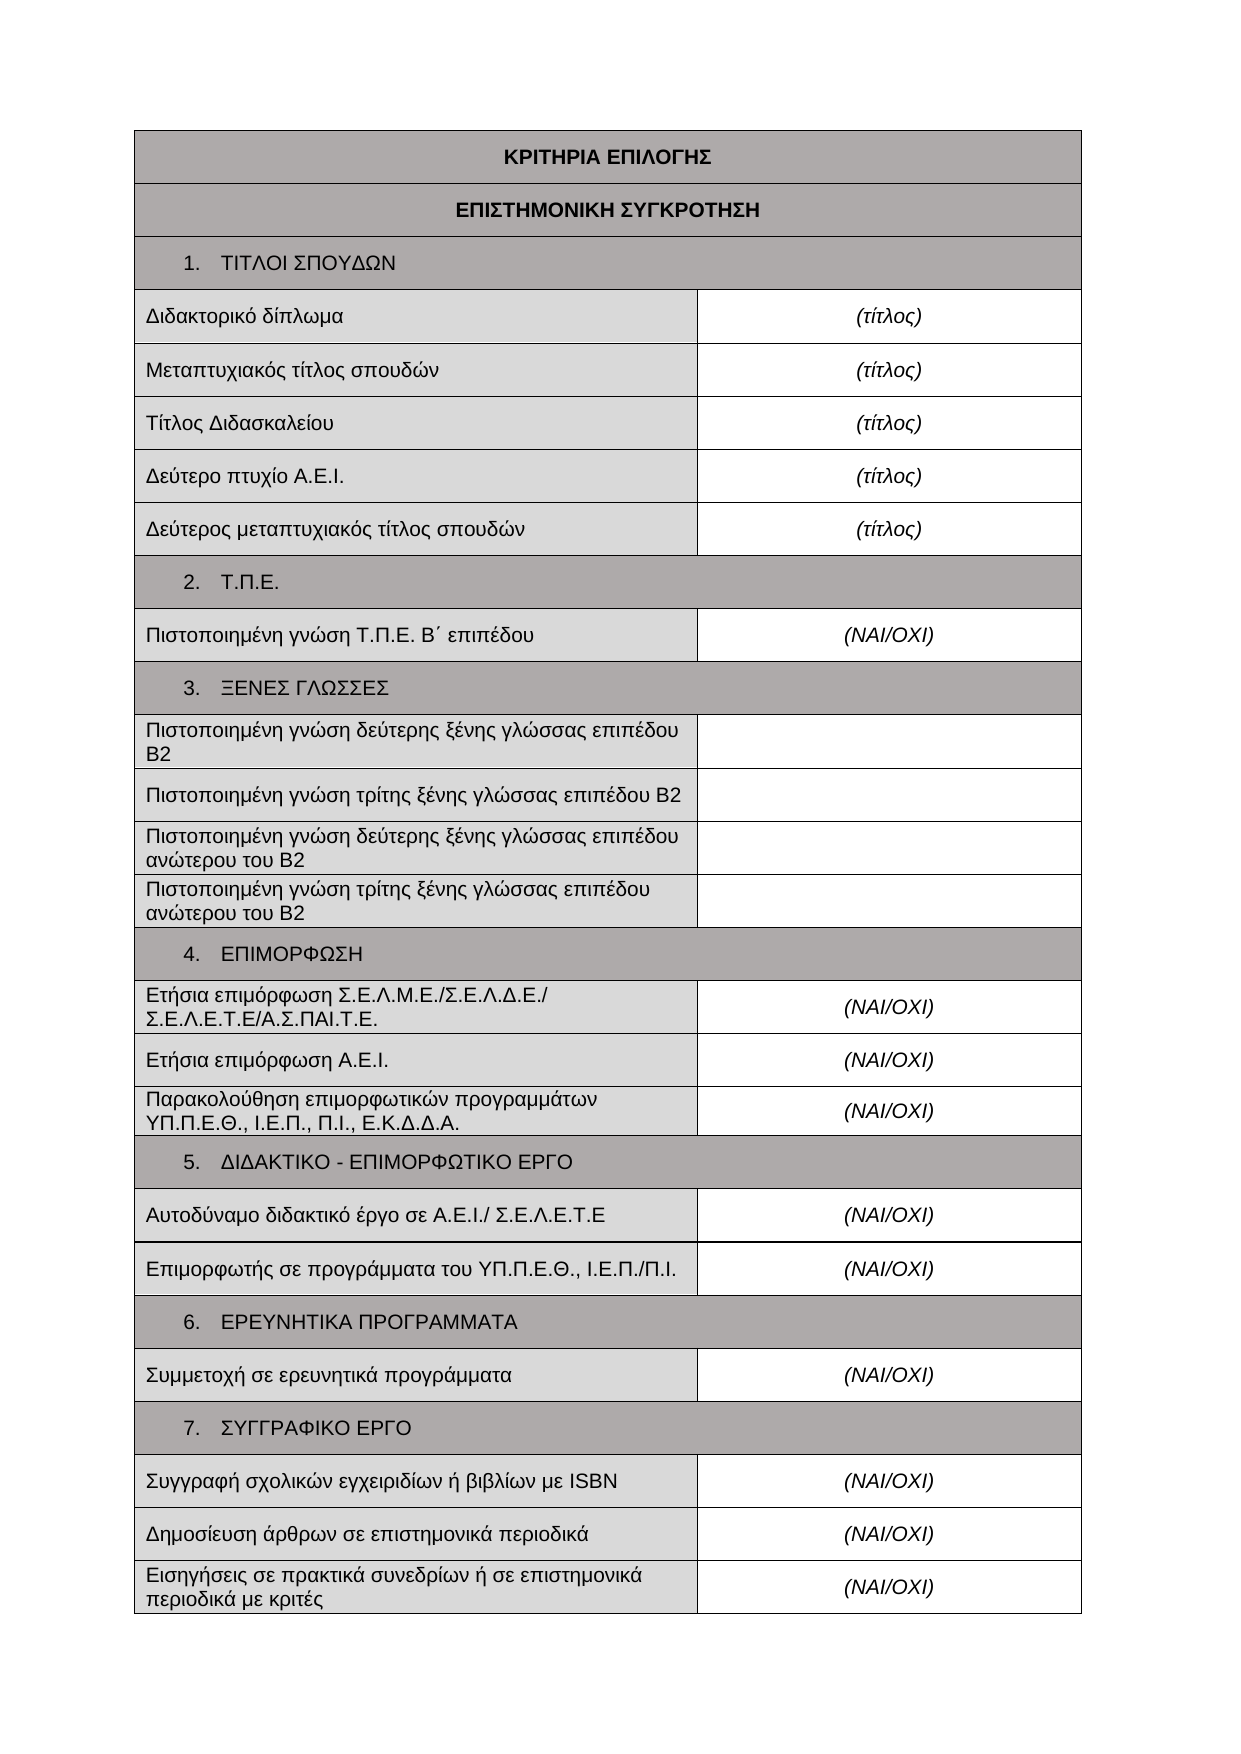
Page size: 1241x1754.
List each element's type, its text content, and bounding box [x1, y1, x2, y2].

table_cell (ΝΑΙ/ΟΧΙ) [698, 1087, 1081, 1135]
table_cell ΔΙΔΑΚΤΙΚΟ - ΕΠΙΜΟΡΦΩΤΙΚΟ ΕΡΓΟ [135, 1136, 1081, 1188]
table_cell (τίτλος) [698, 397, 1081, 449]
table_cell Τίτλος Διδασκαλείου [135, 397, 697, 449]
table_cell ΣΥΓΓΡΑΦΙΚΟ ΕΡΓΟ [135, 1402, 1081, 1454]
table_cell (τίτλος) [698, 503, 1081, 555]
table_cell [698, 875, 1081, 927]
table_cell (ΝΑΙ/ΟΧΙ) [698, 1189, 1081, 1241]
table_cell (τίτλος) [698, 450, 1081, 502]
table_cell Πιστοποιημένη γνώση τρίτης ξένης γλώσσας επιπέδου Β2 [135, 769, 697, 821]
table_cell Επιμορφωτής σε προγράμματα του ΥΠ.Π.Ε.Θ., Ι.Ε.Π./Π.Ι. [135, 1243, 697, 1294]
table_cell Αυτοδύναμο διδακτικό έργο σε Α.Ε.Ι./ Σ.Ε.Λ.Ε.Τ.Ε [135, 1189, 697, 1241]
table_cell Πιστοποιημένη γνώση Τ.Π.Ε. Β΄ επιπέδου [135, 609, 697, 661]
table_cell ΕΠΙΜΟΡΦΩΣΗ [135, 928, 1081, 980]
table_cell Πιστοποιημένη γνώση τρίτης ξένης γλώσσας επιπέδου ανώτερου του Β2 [135, 875, 697, 927]
table_cell (ΝΑΙ/ΟΧΙ) [698, 1561, 1081, 1613]
table_cell Πιστοποιημένη γνώση δεύτερης ξένης γλώσσας επιπέδου Β2 [135, 715, 697, 767]
table_cell Διδακτορικό δίπλωμα [135, 290, 697, 342]
table_cell Ετήσια επιμόρφωση Σ.Ε.Λ.Μ.Ε./Σ.Ε.Λ.Δ.Ε./ Σ.Ε.Λ.Ε.Τ.Ε/Α.Σ.ΠΑΙ.Τ.Ε. [135, 981, 697, 1033]
table_cell [698, 769, 1081, 821]
table_cell (τίτλος) [698, 344, 1081, 396]
table_cell (ΝΑΙ/ΟΧΙ) [698, 1034, 1081, 1086]
table_cell Τ.Π.Ε. [135, 556, 1081, 608]
table_cell [698, 715, 1081, 767]
table_cell (τίτλος) [698, 290, 1081, 342]
table_header ΚΡΙΤΗΡΙΑ ΕΠΙΛΟΓΗΣ [135, 131, 1081, 183]
table_cell Συμμετοχή σε ερευνητικά προγράμματα [135, 1349, 697, 1401]
table_cell (ΝΑΙ/ΟΧΙ) [698, 609, 1081, 661]
table_cell ΞΕΝΕΣ ΓΛΩΣΣΕΣ [135, 662, 1081, 714]
table_cell Πιστοποιημένη γνώση δεύτερης ξένης γλώσσας επιπέδου ανώτερου του Β2 [135, 822, 697, 874]
table_cell Δεύτερο πτυχίο Α.Ε.Ι. [135, 450, 697, 502]
table_cell (ΝΑΙ/ΟΧΙ) [698, 1349, 1081, 1401]
table_cell Μεταπτυχιακός τίτλος σπουδών [135, 344, 697, 396]
table_cell Συγγραφή σχολικών εγχειριδίων ή βιβλίων με ISBN [135, 1455, 697, 1507]
table_cell ΤΙΤΛΟΙ ΣΠΟΥΔΩΝ [135, 237, 1081, 289]
table_cell Δημοσίευση άρθρων σε επιστημονικά περιοδικά [135, 1508, 697, 1560]
table_cell Εισηγήσεις σε πρακτικά συνεδρίων ή σε επιστημονικά περιοδικά με κριτές [135, 1561, 697, 1613]
table_cell [698, 822, 1081, 874]
table_cell (ΝΑΙ/ΟΧΙ) [698, 981, 1081, 1033]
table_cell Παρακολούθηση επιμορφωτικών προγραμμάτων ΥΠ.Π.Ε.Θ., Ι.Ε.Π., Π.Ι., Ε.Κ.Δ.Δ.Α. [135, 1087, 697, 1135]
table_cell ΕΡΕΥΝΗΤΙΚΑ ΠΡΟΓΡΑΜΜΑΤΑ [135, 1296, 1081, 1348]
table_cell Δεύτερος μεταπτυχιακός τίτλος σπουδών [135, 503, 697, 555]
table_cell (ΝΑΙ/ΟΧΙ) [698, 1243, 1081, 1294]
table_cell ΕΠΙΣΤΗΜΟΝΙΚΗ ΣΥΓΚΡΟΤΗΣΗ [135, 184, 1081, 236]
table_cell (ΝΑΙ/ΟΧΙ) [698, 1455, 1081, 1507]
table_cell (ΝΑΙ/ΟΧΙ) [698, 1508, 1081, 1560]
table_cell Ετήσια επιμόρφωση Α.Ε.Ι. [135, 1034, 697, 1086]
